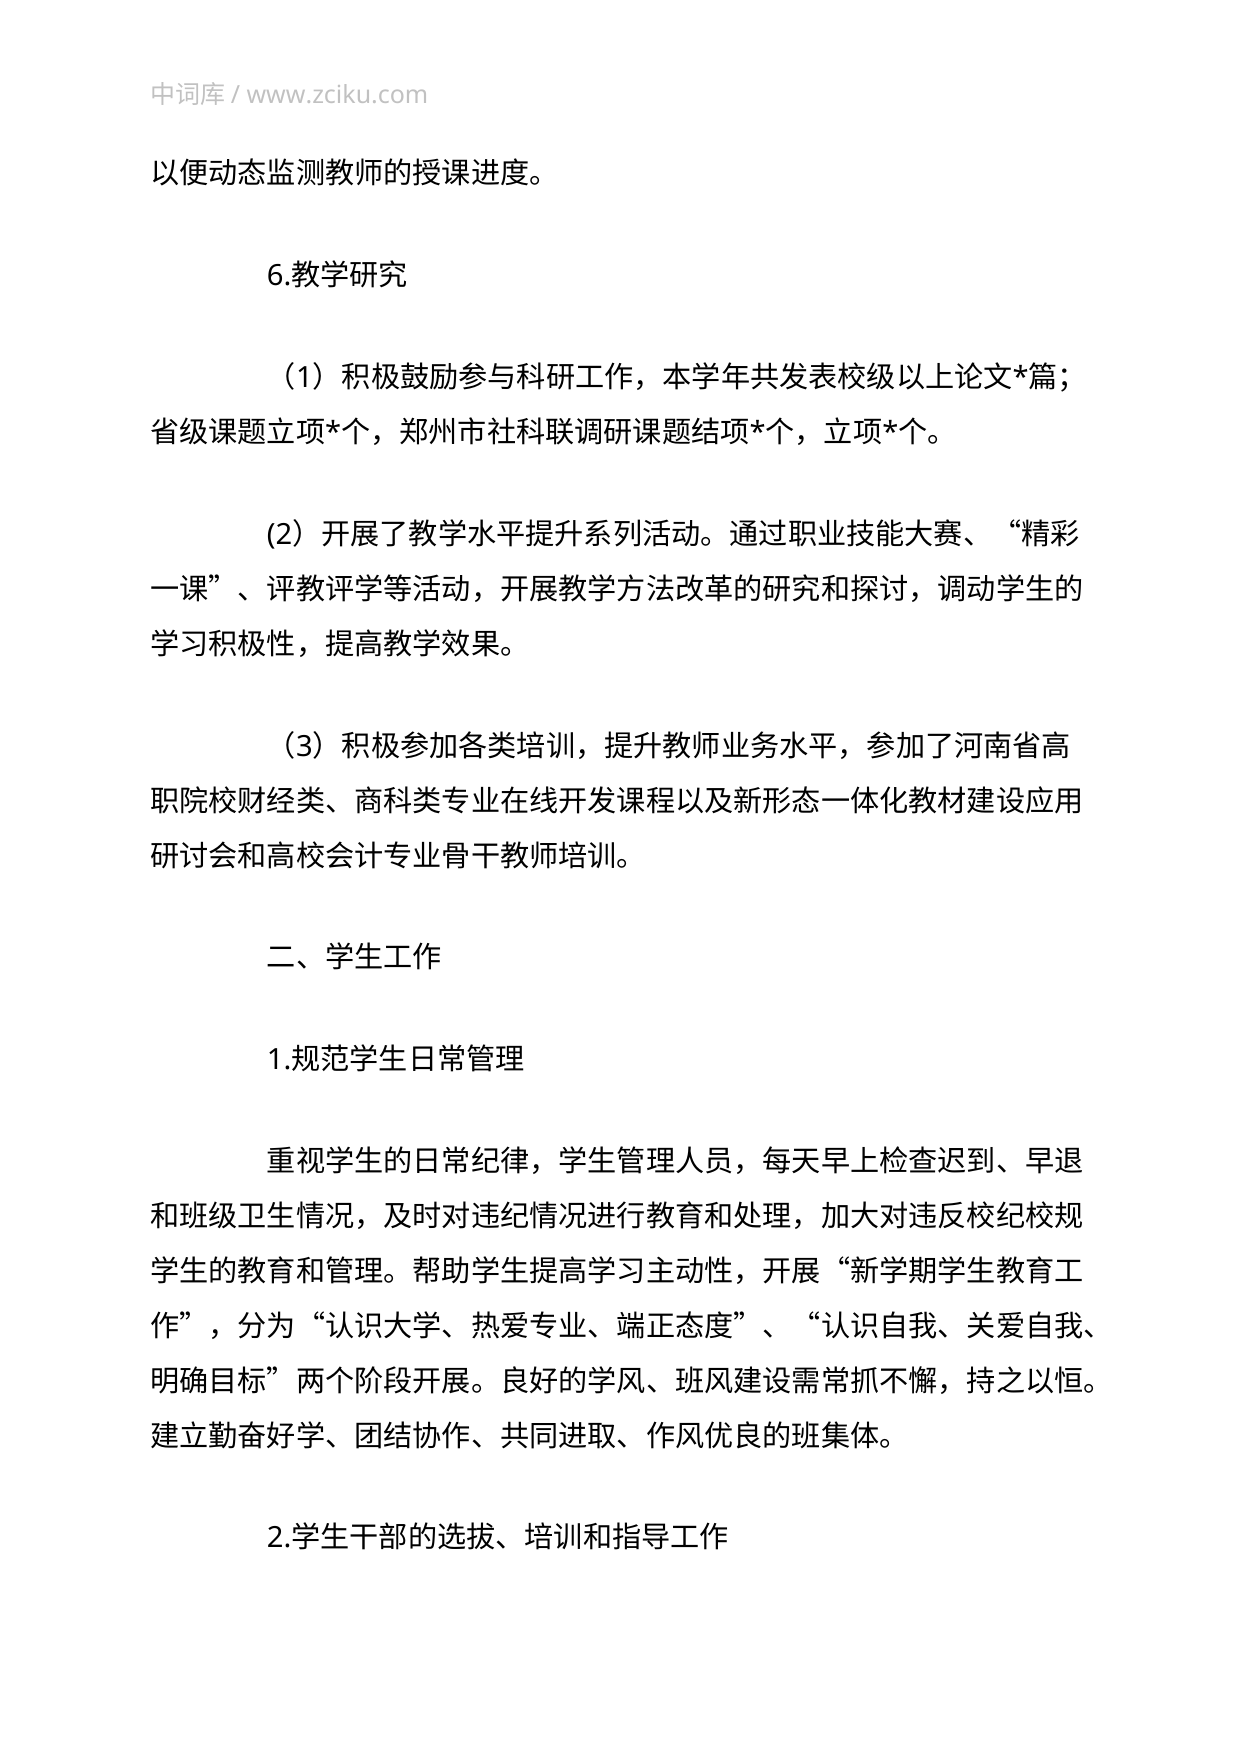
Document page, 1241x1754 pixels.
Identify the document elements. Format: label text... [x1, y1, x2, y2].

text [150, 150, 1090, 192]
text 1.规范学生日常管理 [150, 1036, 1090, 1078]
text (2）开展了教学水平提升系列活动。通过职业技能大赛、“精彩一课”、评教评学等活动，开展教学方法改革的研究和探讨，调动学生的学习积极性，提高教学效果。 [150, 511, 1090, 663]
text （1）积极鼓励参与科研工作，本学年共发表校级以上论文*篇；省级课题立项*个，郑州市社科联调研课题结项*个，立项*个。 [150, 354, 1090, 451]
text 6.教学研究 [150, 252, 1090, 294]
text （3）积极参加各类培训，提升教师业务水平，参加了河南省高职院校财经类、商科类专业在线开发课程以及新形态一体化教材建设应用研讨会和高校会计专业骨干教师培训。 [150, 722, 1090, 874]
text 二、学生工作 [150, 934, 1090, 976]
text 2.学生干部的选拔、培训和指导工作 [150, 1514, 1090, 1556]
text 重视学生的日常纪律，学生管理人员，每天早上检查迟到、早退和班级卫生情况，及时对违纪情况进行教育和处理，加大对违反校纪校规学生的教育和管理。帮助学生提高学习主动性，开展“新学期学生教育工作”，分为“认识大学、热爱专业、端正态度”、“认识自我、关爱自我、明确目标”两个阶段开展。良好的学风、班风建设需常抓不懈，持之以恒。建立勤奋好学、团结协作、共同进取、作风优良的班集体。 [150, 1138, 1090, 1454]
